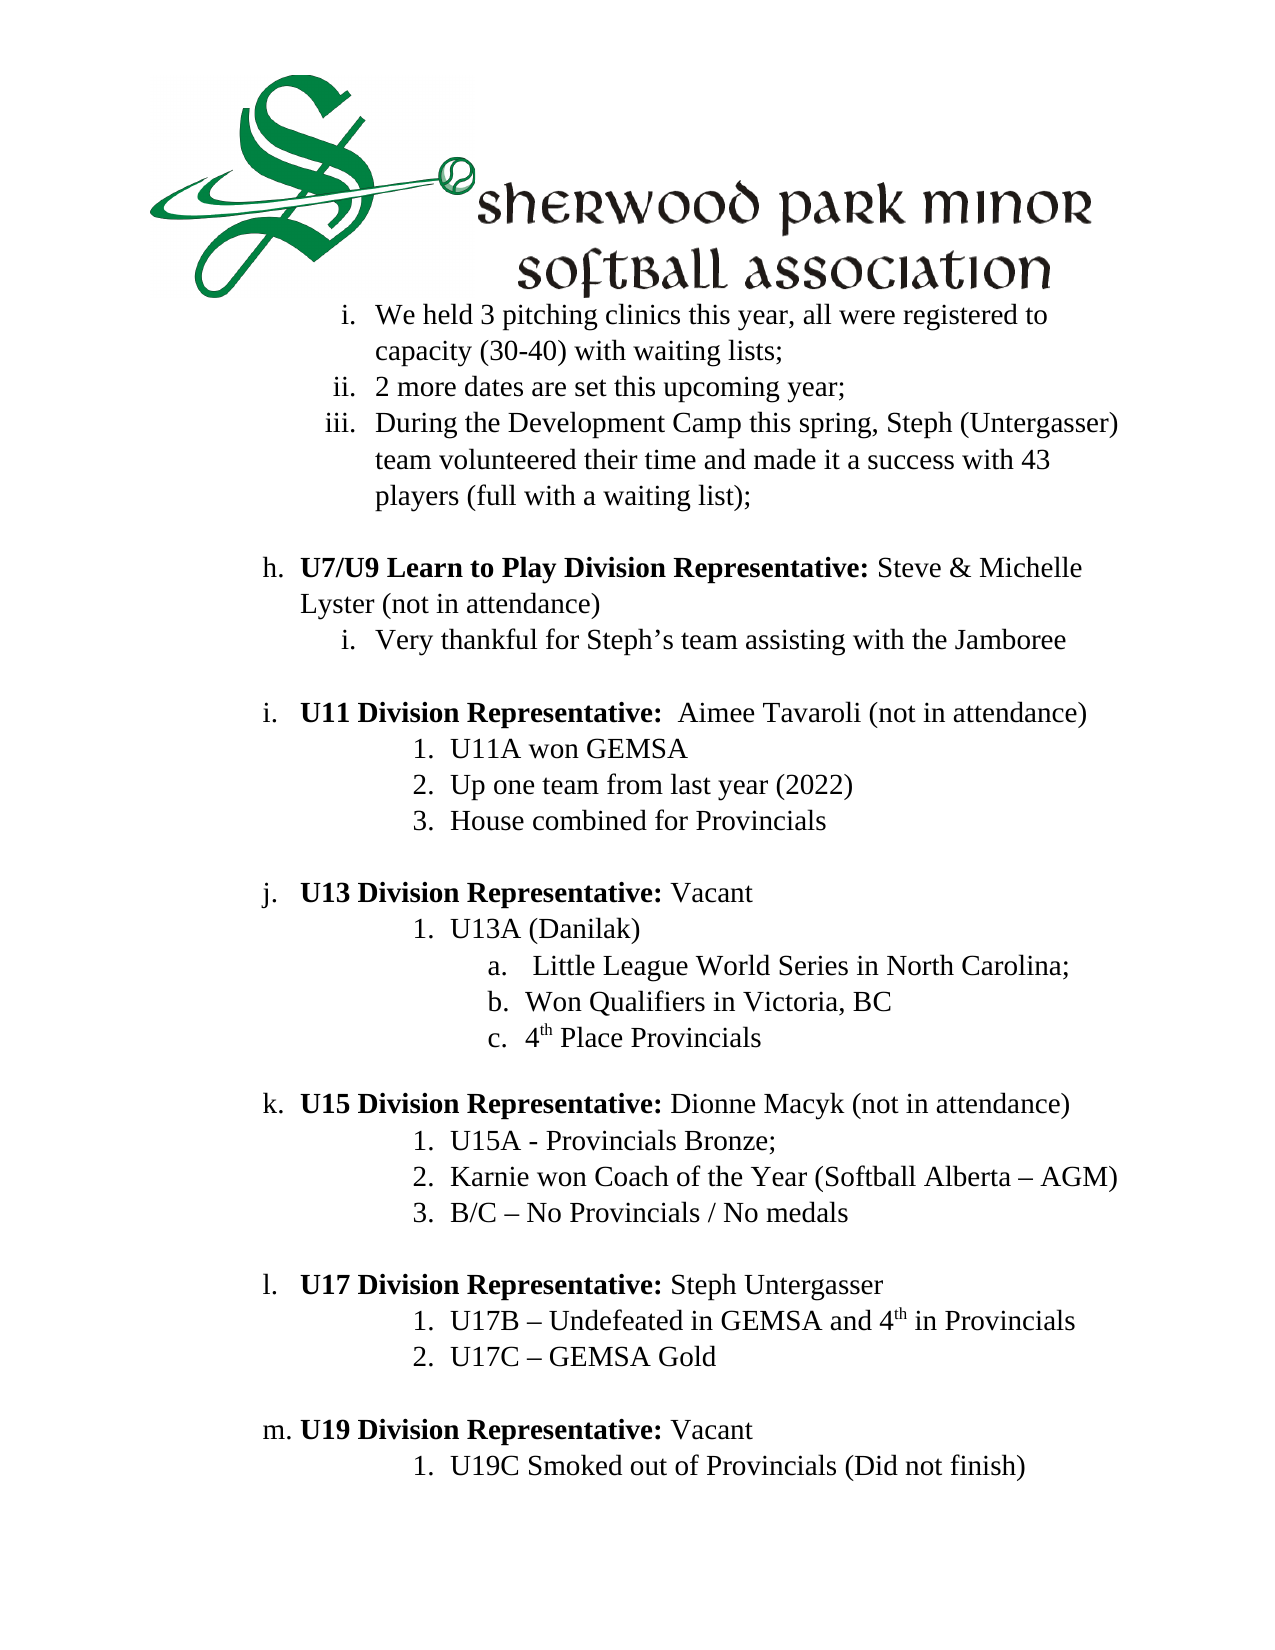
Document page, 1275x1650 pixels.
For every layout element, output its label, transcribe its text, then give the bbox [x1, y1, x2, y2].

list Very thankful for Steph’s team assisting with the Jamboree [356, 622, 1125, 656]
list We held 3 pitching clinics this year, all were registered to capacity (30-40) with waiting lists; [356, 297, 1125, 367]
list Up one team from last year (2022) [412, 767, 1125, 801]
list U17 Division Representative: Steph Untergasser [262, 1267, 1125, 1301]
list U19 Division Representative: Vacant [262, 1412, 1125, 1445]
list U19C Smoked out of Provincials (Did not finish) [412, 1448, 1125, 1481]
list U15A - Provincials Bronze; [412, 1123, 1125, 1156]
list Won Qualifiers in Victoria, BC [487, 984, 1125, 1017]
list During the Development Camp this spring, Steph (Untergasser) team volunteered their time and made it a success with 43 players (full with a waiting list); [356, 406, 1125, 511]
list House combined for Provincials [412, 803, 1125, 837]
list B/C – No Provincials / No medals [412, 1195, 1125, 1228]
list U13A (Danilak) [412, 912, 1125, 945]
list U11A won GEMSA [412, 731, 1125, 764]
list 4th Place Provincials [487, 1020, 1125, 1054]
list Little League World Series in North Carolina; [487, 948, 1125, 981]
list U13 Division Representative: Vacant [262, 876, 1125, 909]
list U17C – GEMSA Gold [412, 1339, 1125, 1373]
list U11 Division Representative: Aimee Tavaroli (not in attendance) [262, 695, 1125, 728]
list U15 Division Representative: Dionne Macyk (not in attendance) [262, 1086, 1125, 1120]
picture [150, 75, 1092, 298]
list U7/U9 Learn to Play Division Representative: Steve & Michelle Lyster (not in attendance) [262, 550, 1125, 620]
list U17B – Undefeated in GEMSA and 4th in Provincials [412, 1303, 1125, 1337]
list Karnie won Coach of the Year (Softball Alberta – AGM) [412, 1159, 1125, 1192]
list 2 more dates are set this upcoming year; [356, 369, 1125, 403]
